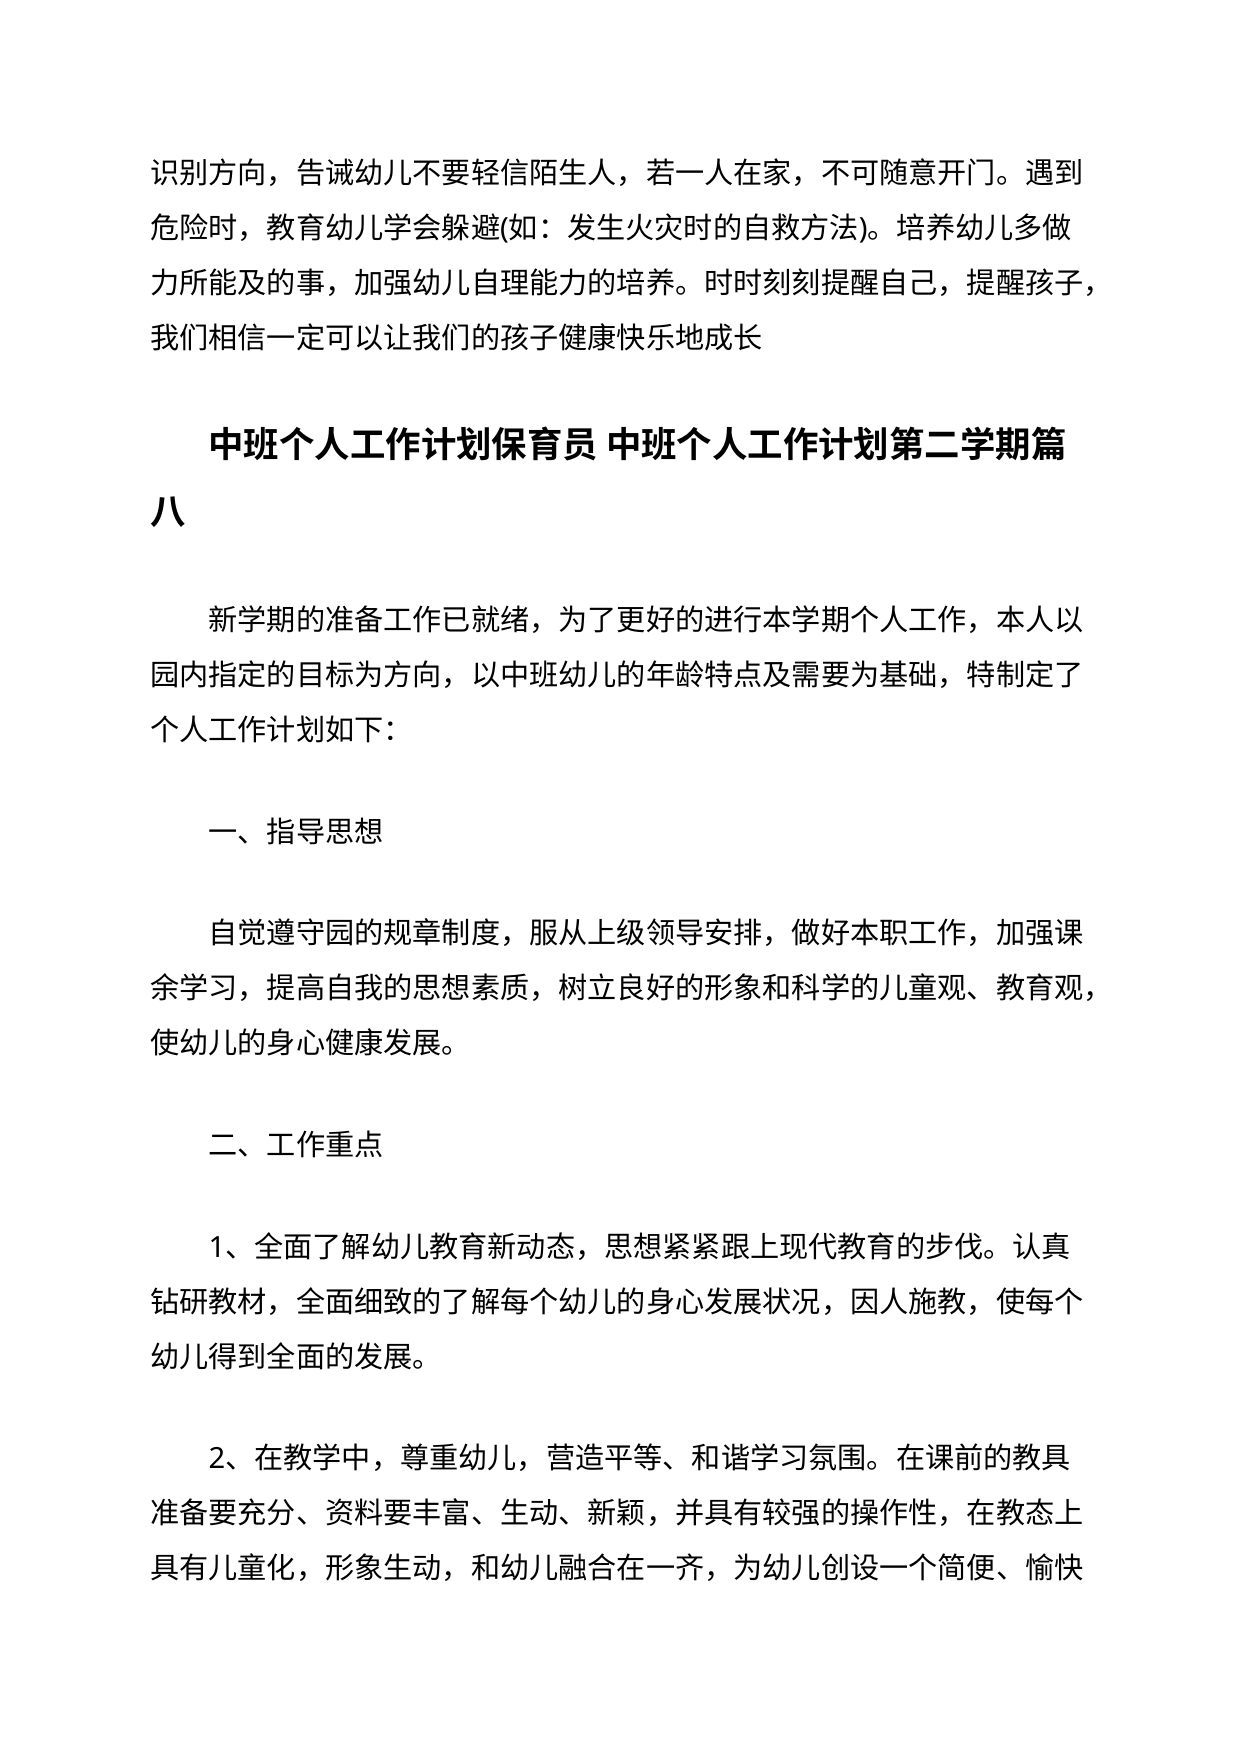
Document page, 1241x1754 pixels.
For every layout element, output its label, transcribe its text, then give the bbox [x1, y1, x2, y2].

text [150, 1435, 1090, 1587]
text 中班个人工作计划保育员 中班个人工作计划第二学期篇八 [150, 417, 1090, 534]
text 新学期的准备工作已就绪，为了更好的进行本学期个人工作，本人以园内指定的目标为方向，以中班幼儿的年龄特点及需要为基础，特制定了个人工作计划如下： [150, 597, 1090, 749]
text 一、指导思想 [150, 808, 1090, 850]
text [150, 150, 1090, 357]
text 自觉遵守园的规章制度，服从上级领导安排，做好本职工作，加强课余学习，提高自我的思想素质，树立良好的形象和科学的儿童观、教育观，使幼儿的身心健康发展。 [150, 910, 1090, 1062]
text 二、工作重点 [150, 1121, 1090, 1164]
text 1、全面了解幼儿教育新动态，思想紧紧跟上现代教育的步伐。认真钻研教材，全面细致的了解每个幼儿的身心发展状况，因人施教，使每个幼儿得到全面的发展。 [150, 1223, 1090, 1375]
